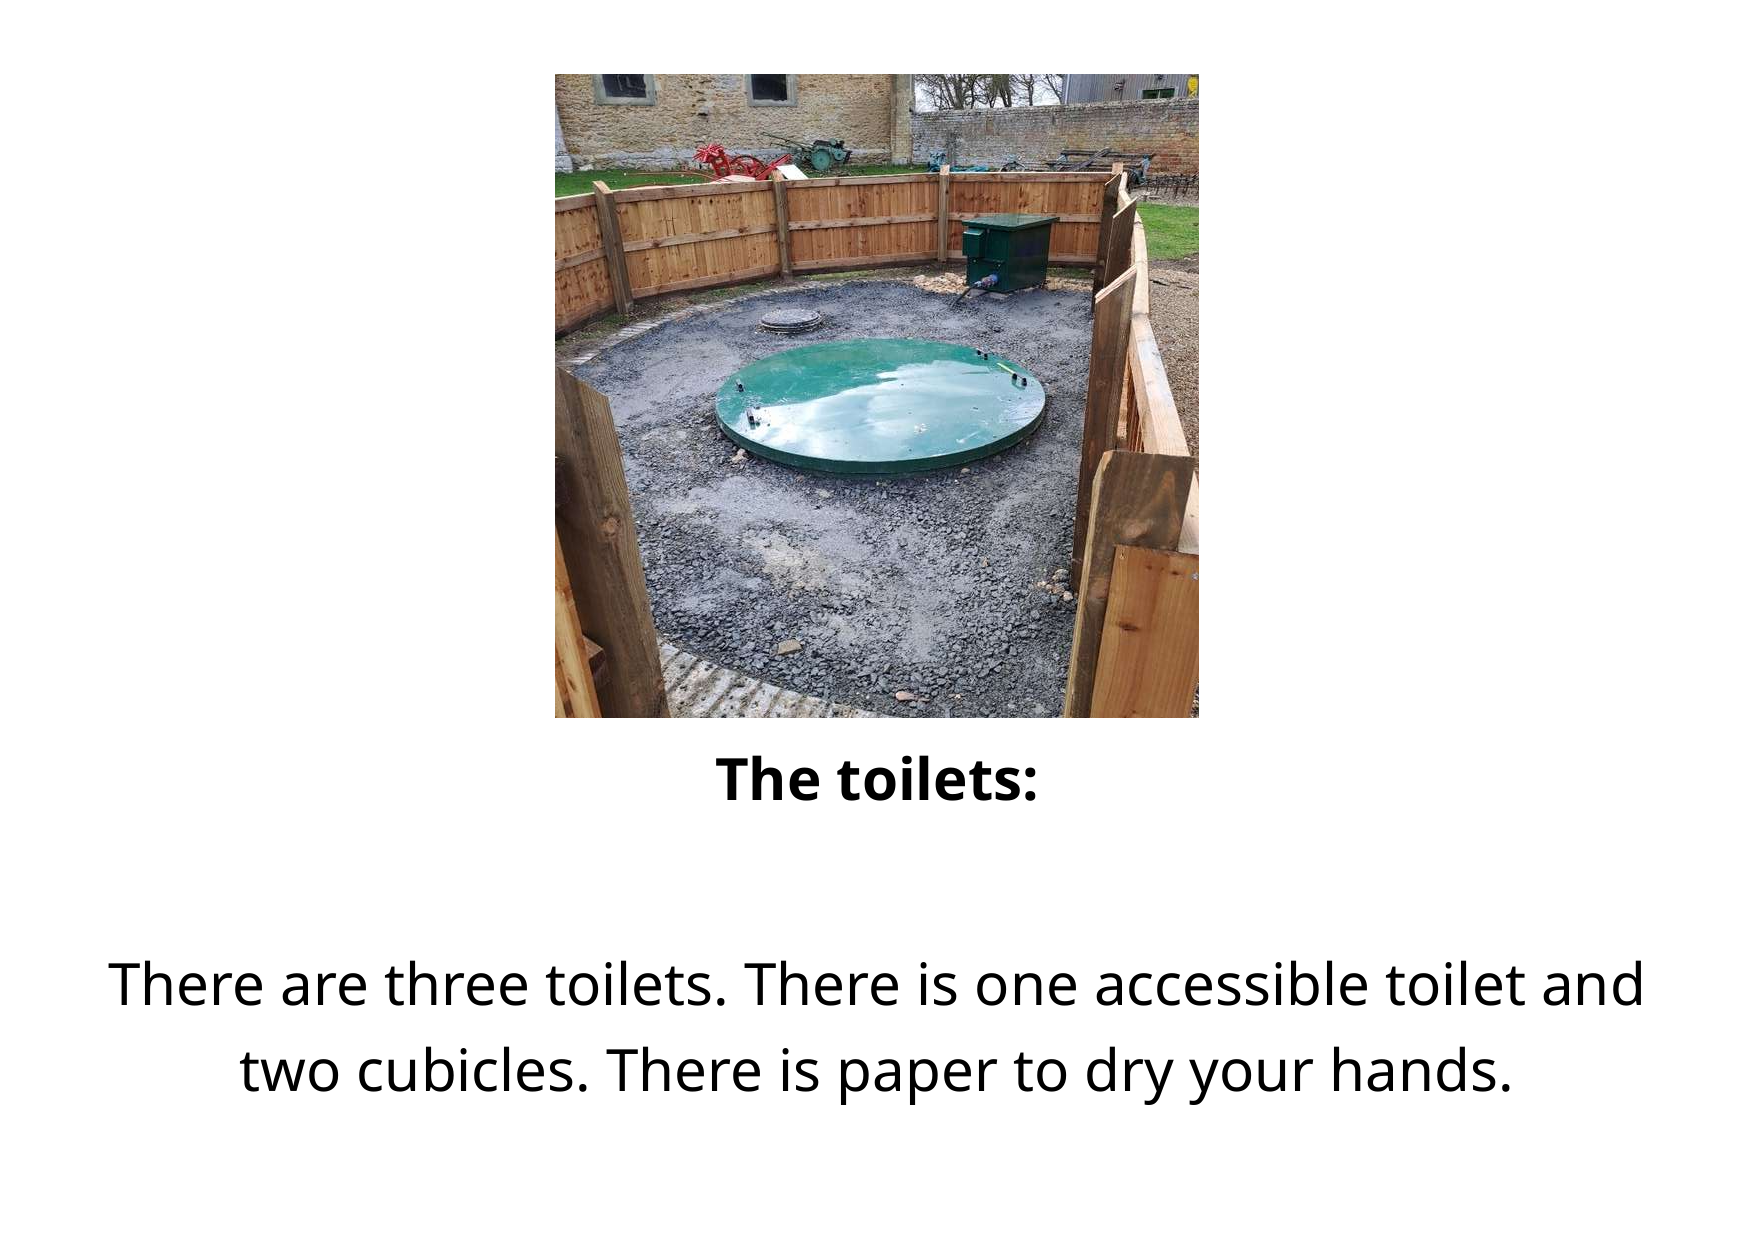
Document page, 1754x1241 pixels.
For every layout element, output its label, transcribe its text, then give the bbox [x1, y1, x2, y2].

text There are three toilets. There is one accessible toilet and two cubicles. There is paper to dry your hands. [75, 943, 1679, 1108]
text The toilets: [75, 738, 1679, 818]
picture [555, 74, 1199, 718]
